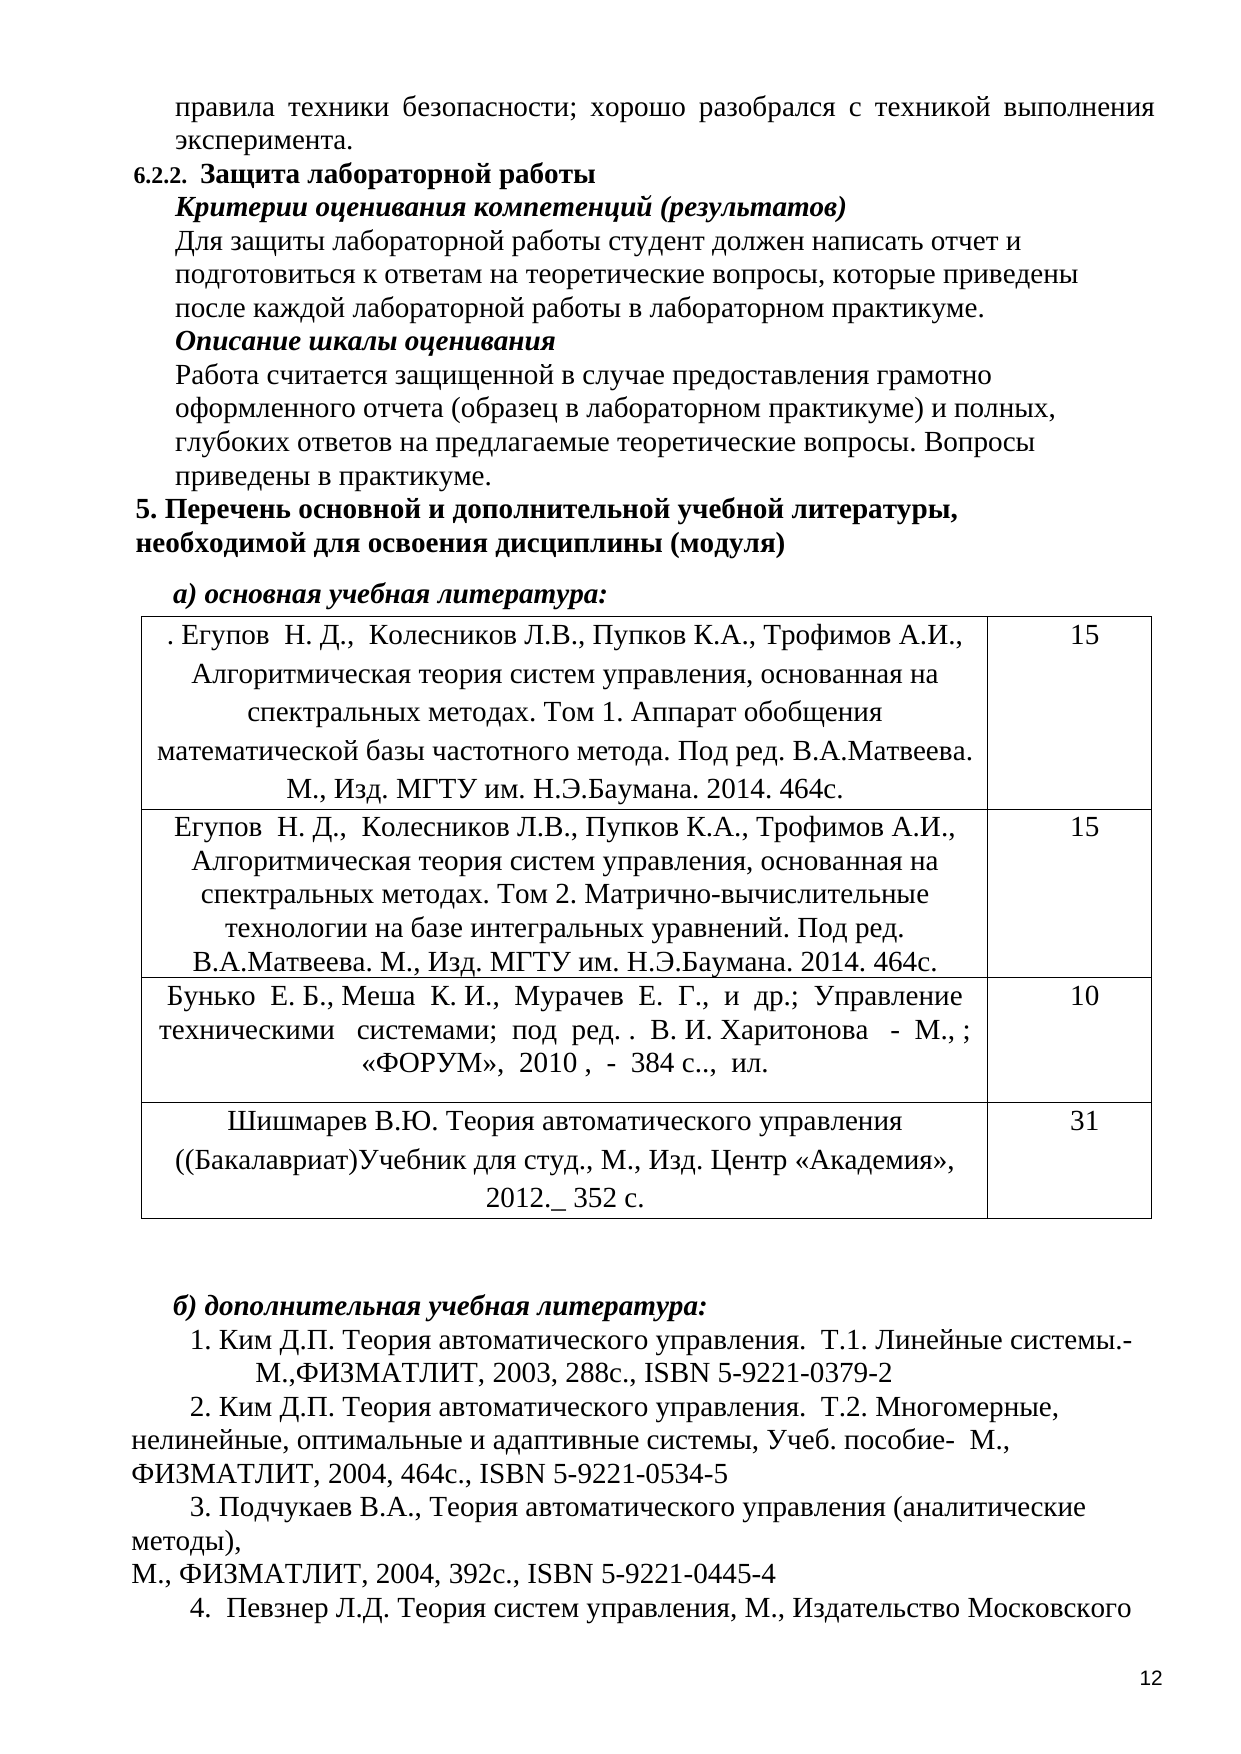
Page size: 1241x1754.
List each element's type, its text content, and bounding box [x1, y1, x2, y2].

table_header . Егупов Н. Д., Колесников Л.В., Пупков К.А., Трофимов А.И., Алгоритмическая теория систем управления, основанная на спектральных методах. Том 1. Аппарат обобщения математической базы частотного метода. Под ред. В.А.Матвеева. М., Изд. МГТУ им. Н.Э.Баумана. 2014. 464с. [142, 617, 987, 808]
text 3. Подчукаев В.А., Теория автоматического управления (аналитические методы), [131, 1489, 1162, 1557]
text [175, 89, 1156, 156]
list Защита лабораторной работы [133, 156, 1162, 189]
text 2. Ким Д.П. Теория автоматического управления. Т.2. Многомерные, [131, 1389, 1162, 1422]
text ФИЗМАТЛИТ, 2004, 464с., ISBN 5-9221-0534-5 [131, 1456, 1162, 1489]
table_cell Егупов Н. Д., Колесников Л.В., Пупков К.А., Трофимов А.И., Алгоритмическая теория систем управления, основанная на спектральных методах. Том 2. Матрично-вычислительные технологии на базе интегральных уравнений. Под ред. В.А.Матвеева. М., Изд. МГТУ им. Н.Э.Баумана. 2014. 464с. [142, 810, 987, 977]
text 5. Перечень основной и дополнительной учебной литературы, необходимой для освоения дисциплины (модуля) [135, 491, 1123, 558]
table_cell 15 [988, 810, 1151, 977]
text Работа считается защищенной в случае предоставления грамотно оформленного отчета (образец в лабораторном практикуме) и полных, глубоких ответов на предлагаемые теоретические вопросы. Вопросы приведены в практикуме. [175, 357, 1096, 491]
text Критерии оценивания компетенций (результатов) [133, 189, 1162, 223]
text нелинейные, оптимальные и адаптивные системы, Учеб. пособие- М., [131, 1422, 1162, 1456]
table_cell Бунько Е. Б., Меша К. И., Мурачев Е. Г., и др.; Управление техническими системами; под ред. . В. И. Харитонова - М., ; «ФОРУМ», 2010 , - 384 с.., ил. [142, 978, 987, 1102]
text 1. Ким Д.П. Теория автоматического управления. Т.1. Линейные системы.- [131, 1322, 1162, 1355]
text б) дополнительная учебная литература: [173, 1288, 1162, 1321]
table_cell 10 [988, 978, 1151, 1102]
text М., ФИЗМАТЛИТ, 2004, 392с., ISBN 5-9221-0445-4 [131, 1557, 1162, 1590]
text а) основная учебная литература: [173, 576, 1162, 609]
text Описание шкалы оценивания [133, 323, 1162, 357]
table_cell 31 [988, 1103, 1151, 1217]
table_cell Шишмарев В.Ю. Теория автоматического управления ((Бакалавриат)Учебник для студ., М., Изд. Центр «Академия», 2012._ 352 с. [142, 1103, 987, 1217]
text 4. Певзнер Л.Д. Теория систем управления, М., Издательство Московского [131, 1590, 1162, 1624]
table_header 15 [988, 617, 1151, 808]
text М.,ФИЗМАТЛИТ, 2003, 288с., ISBN 5-9221-0379-2 [131, 1355, 1162, 1389]
text Для защиты лабораторной работы студент должен написать отчет и подготовиться к ответам на теоретические вопросы, которые приведены после каждой лабораторной работы в лабораторном практикуме. [175, 223, 1156, 323]
